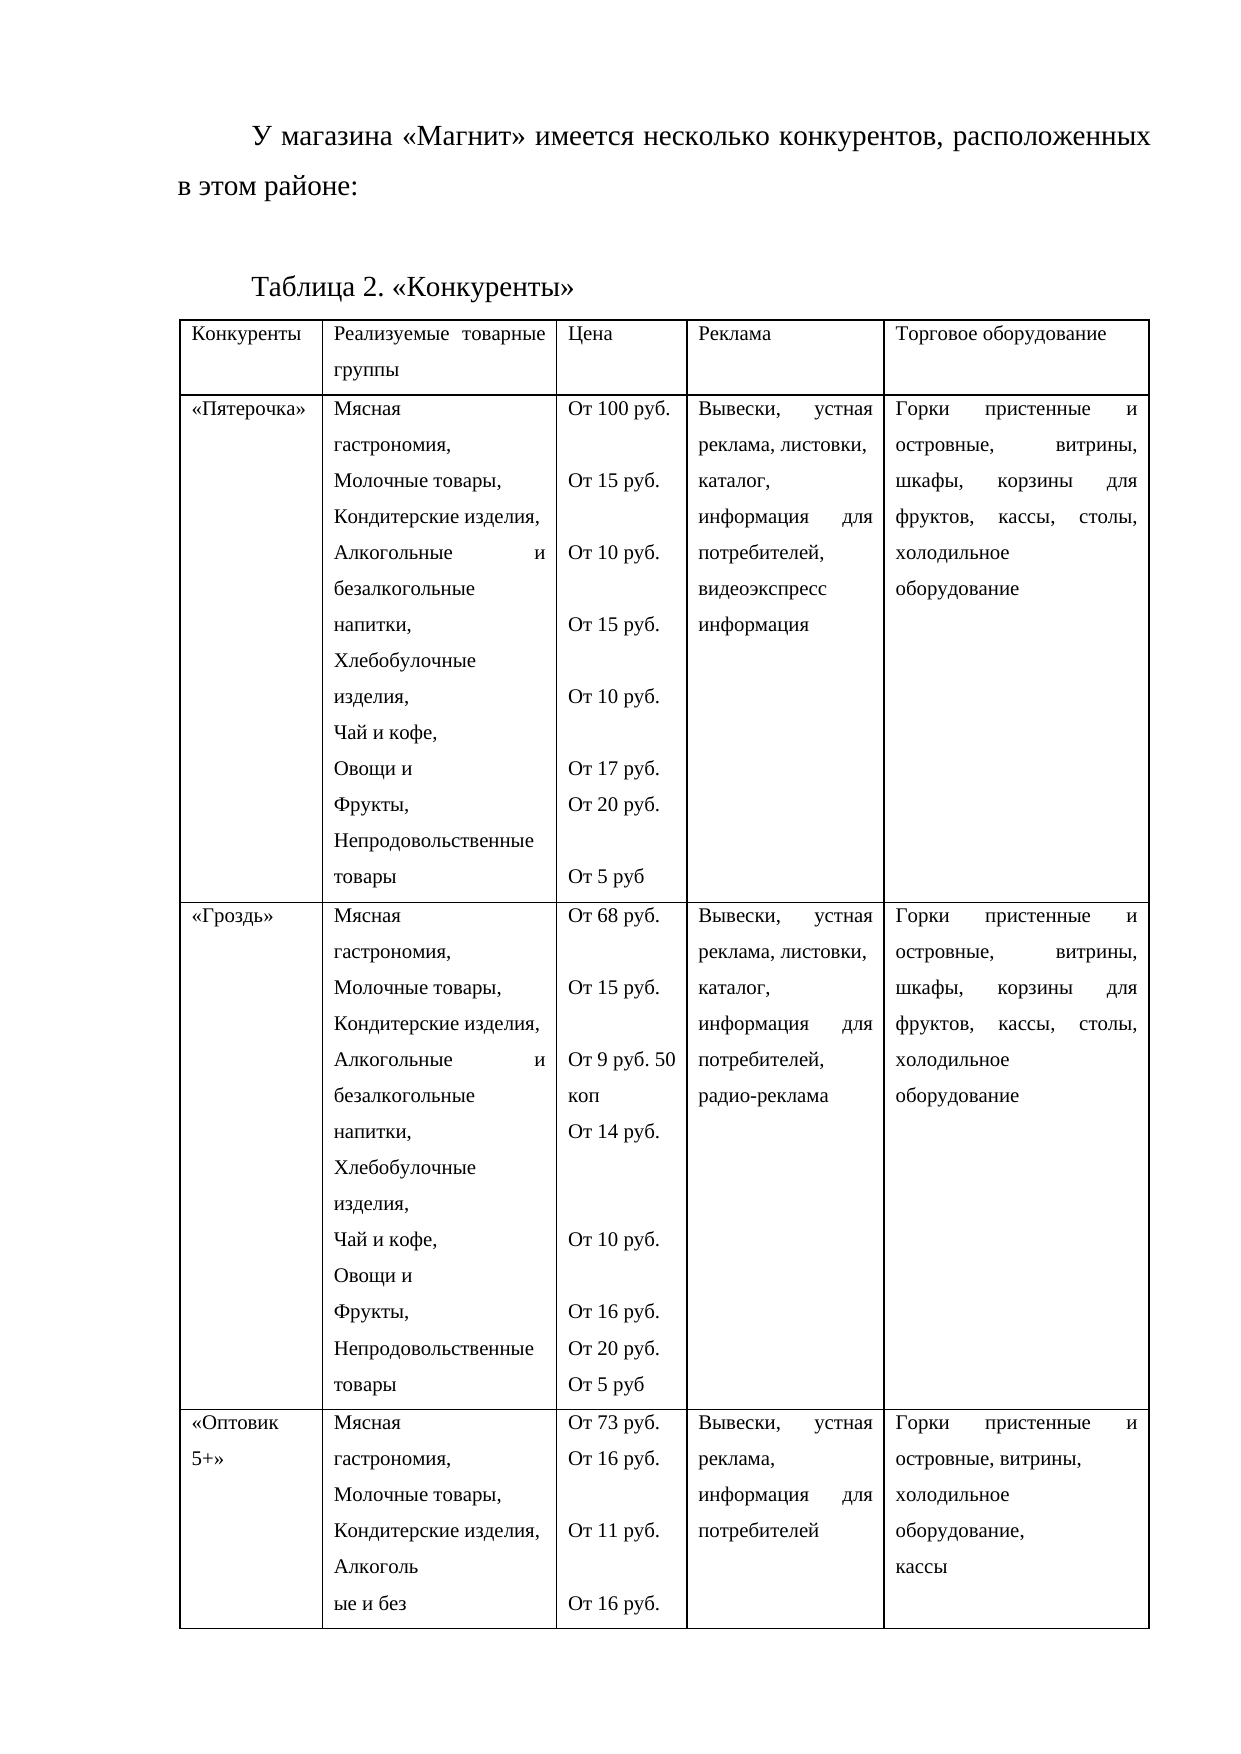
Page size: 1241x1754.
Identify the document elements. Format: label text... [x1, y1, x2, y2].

text Таблица 2. «Конкуренты» [177, 269, 1152, 303]
table_cell Мясная гастрономия, Молочные товары, Кондитерские изделия, Алкогольные и безалкогольные напитки, Хлебобулочные изделия, Чай и кофе, Овощи и Фрукты, Непродовольственные товары [323, 396, 556, 901]
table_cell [885, 1410, 1148, 1628]
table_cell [323, 1410, 556, 1628]
table_cell Вывески, устная реклама, листовки, каталог, информация для потребителей, радио-реклама [688, 903, 883, 1409]
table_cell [557, 1410, 686, 1628]
table_cell Горки пристенные и островные, витрины, шкафы, корзины для фруктов, кассы, столы, холодильное оборудование [885, 903, 1148, 1409]
table_cell «Пятерочка» [181, 396, 322, 901]
text У магазина «Магнит» имеется несколько конкурентов, расположенных в этом районе: [177, 118, 1152, 202]
table_cell Горки пристенные и островные, витрины, шкафы, корзины для фруктов, кассы, столы, холодильное оборудование [885, 396, 1148, 901]
table_cell «Гроздь» [181, 903, 322, 1409]
table_cell От 68 руб. От 15 руб. От 9 руб. 50 коп От 14 руб. От 10 руб. От 16 руб. От 20 руб. От 5 руб [557, 903, 686, 1409]
table_cell Вывески, устная реклама, листовки, каталог, информация для потребителей, видеоэкспресс информация [688, 396, 883, 901]
table_cell От 100 руб. От 15 руб. От 10 руб. От 15 руб. От 10 руб. От 17 руб. От 20 руб. От 5 руб [557, 396, 686, 901]
table_header Торговое оборудование [885, 321, 1148, 394]
table_cell «Оптовик 5+» [181, 1410, 322, 1628]
table_header Реализуемые товарные группы [323, 321, 556, 394]
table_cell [688, 1410, 883, 1628]
table_header Конкуренты [181, 321, 322, 394]
table_header Реклама [688, 321, 883, 394]
table_header Цена [557, 321, 686, 394]
table_cell Мясная гастрономия, Молочные товары, Кондитерские изделия, Алкогольные и безалкогольные напитки, Хлебобулочные изделия, Чай и кофе, Овощи и Фрукты, Непродовольственные товары [323, 903, 556, 1409]
